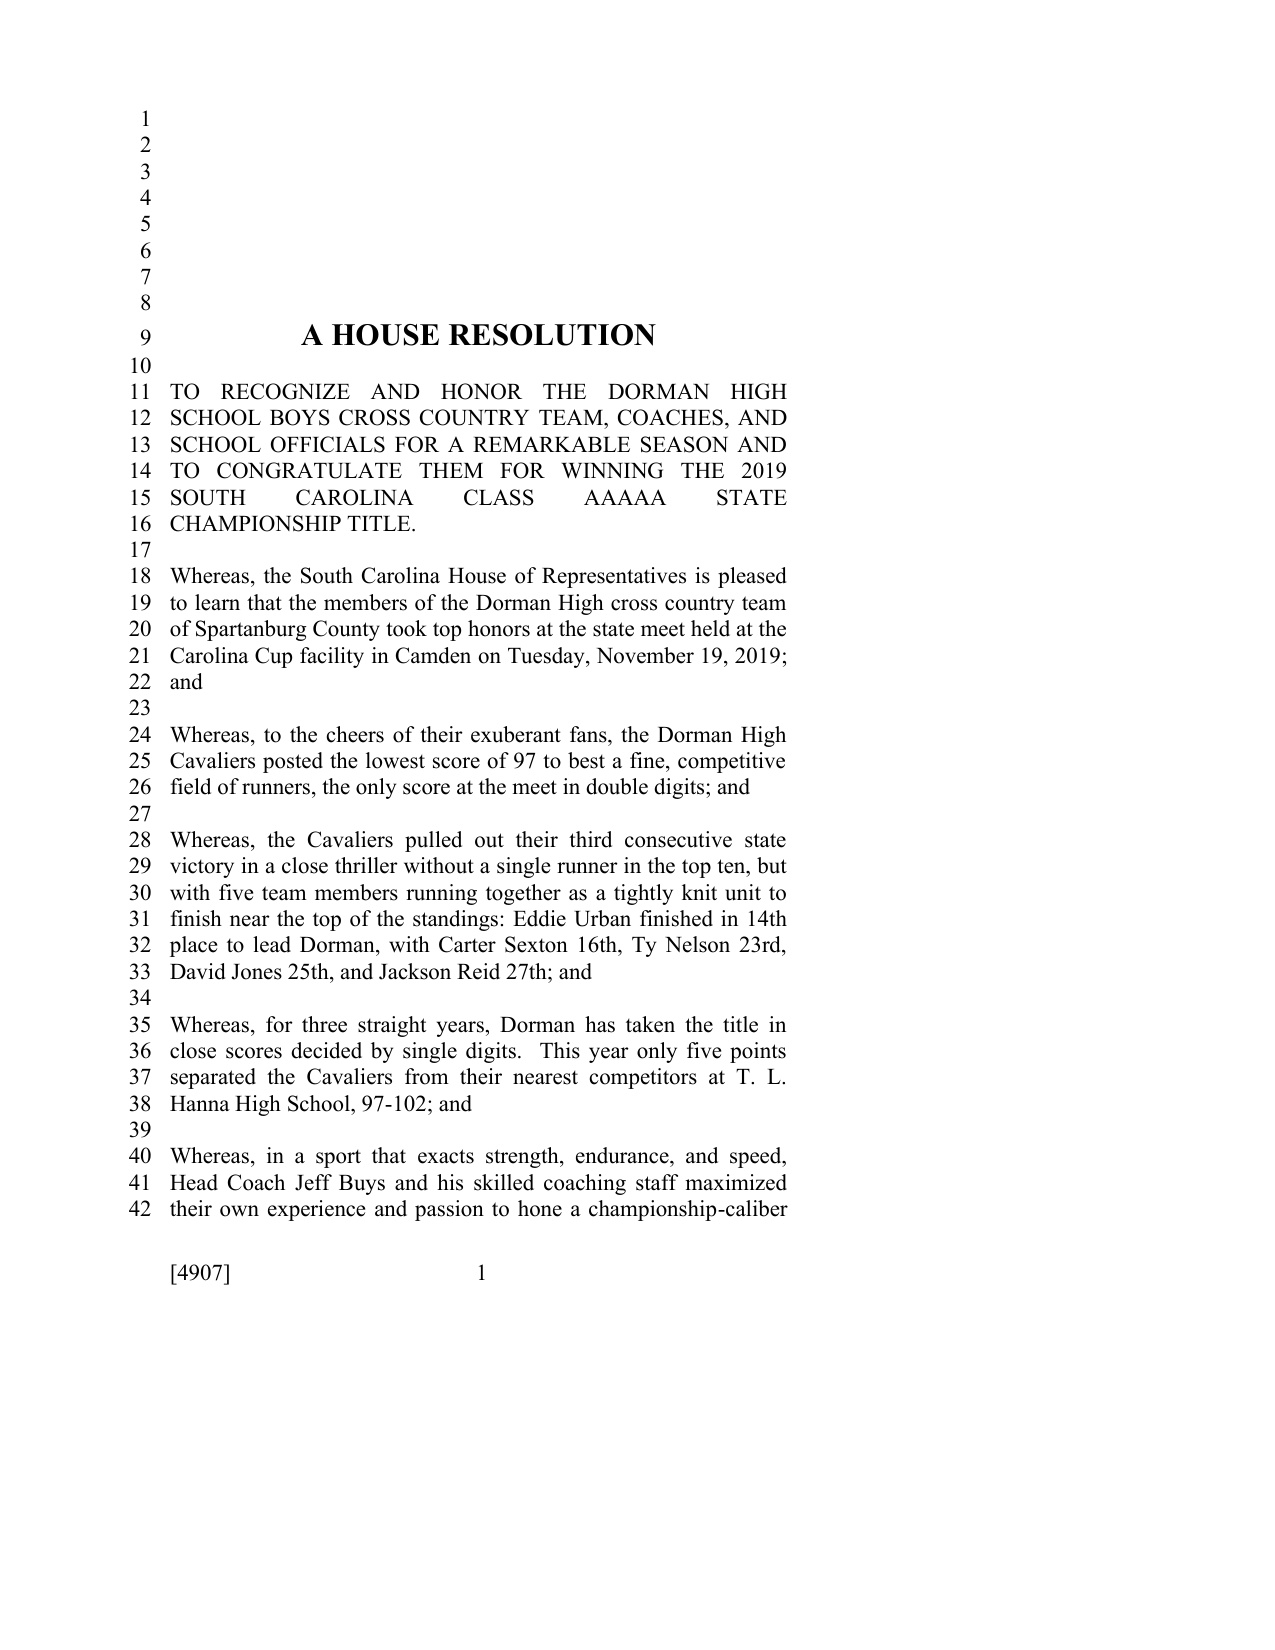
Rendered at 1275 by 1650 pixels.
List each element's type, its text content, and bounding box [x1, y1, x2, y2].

text Whereas, the South Carolina House of Representatives is pleased to learn that the members of the Dorman High cross country team of Spartanburg County took top honors at the state meet held at the Carolina Cup facility in Camden on Tuesday, November 19, 2019; and [169, 563, 787, 694]
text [169, 1142, 787, 1221]
text A HOUSE RESOLUTION [169, 316, 787, 352]
text Whereas, to the cheers of their exuberant fans, the Dorman High Cavaliers posted the lowest score of 97 to best a fine, competitive field of runners, the only score at the meet in double digits; and [169, 721, 787, 800]
text Whereas, the Cavaliers pulled out their third consecutive state victory in a close thriller without a single runner in the top ten, but with five team members running together as a tightly knit unit to finish near the top of the standings: Eddie Urban finished in 14th place to lead Dorman, with Carter Sexton 16th, Ty Nelson 23rd, David Jones 25th, and Jackson Reid 27th; and [169, 826, 787, 984]
text TO RECOGNIZE AND HONOR THE DORMAN HIGH SCHOOL BOYS CROSS COUNTRY TEAM, COACHES, AND SCHOOL OFFICIALS FOR A REMARKABLE SEASON AND TO CONGRATULATE THEM FOR WINNING THE 2019 SOUTH CAROLINA CLASS AAAAA STATE CHAMPIONSHIP TITLE. [169, 378, 787, 536]
text Whereas, for three straight years, Dorman has taken the title in close scores decided by single digits. This year only five points separated the Cavaliers from their nearest competitors at T. L. Hanna High School, 97-102; and [169, 1011, 787, 1116]
